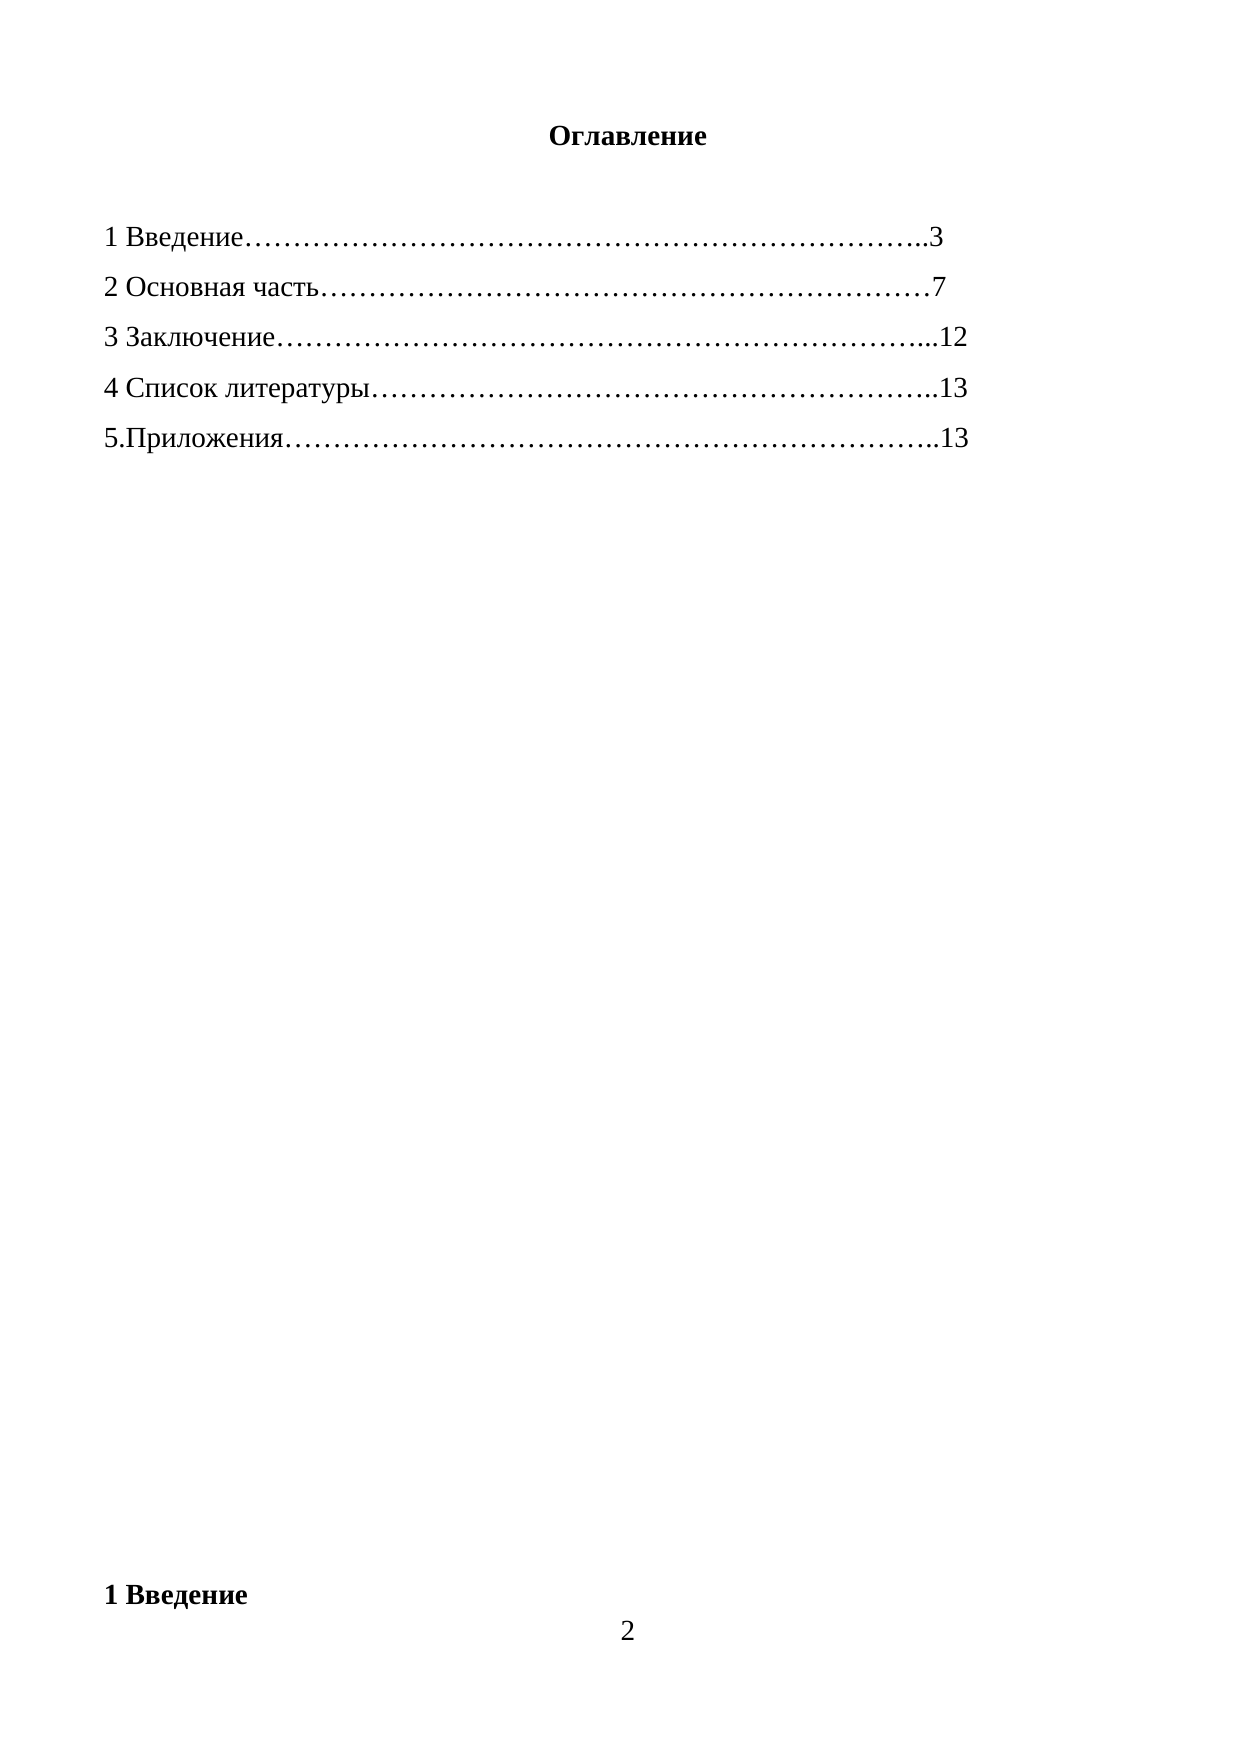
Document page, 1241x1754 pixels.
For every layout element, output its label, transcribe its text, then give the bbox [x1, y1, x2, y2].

text 5.Приложения…………………………………………………………..13 [103, 420, 1152, 453]
text 3 Заключение…………………………………………………………...12 [103, 319, 1152, 353]
text Оглавление [103, 118, 1152, 152]
text 4 Список литературы…………………………………………………..13 [103, 370, 1152, 403]
text 1 Введение [103, 1577, 1152, 1611]
text 1 Введение……………………………………………………………..3 [103, 219, 1152, 252]
text 2 Основная часть………………………………………………………7 [103, 269, 1152, 303]
